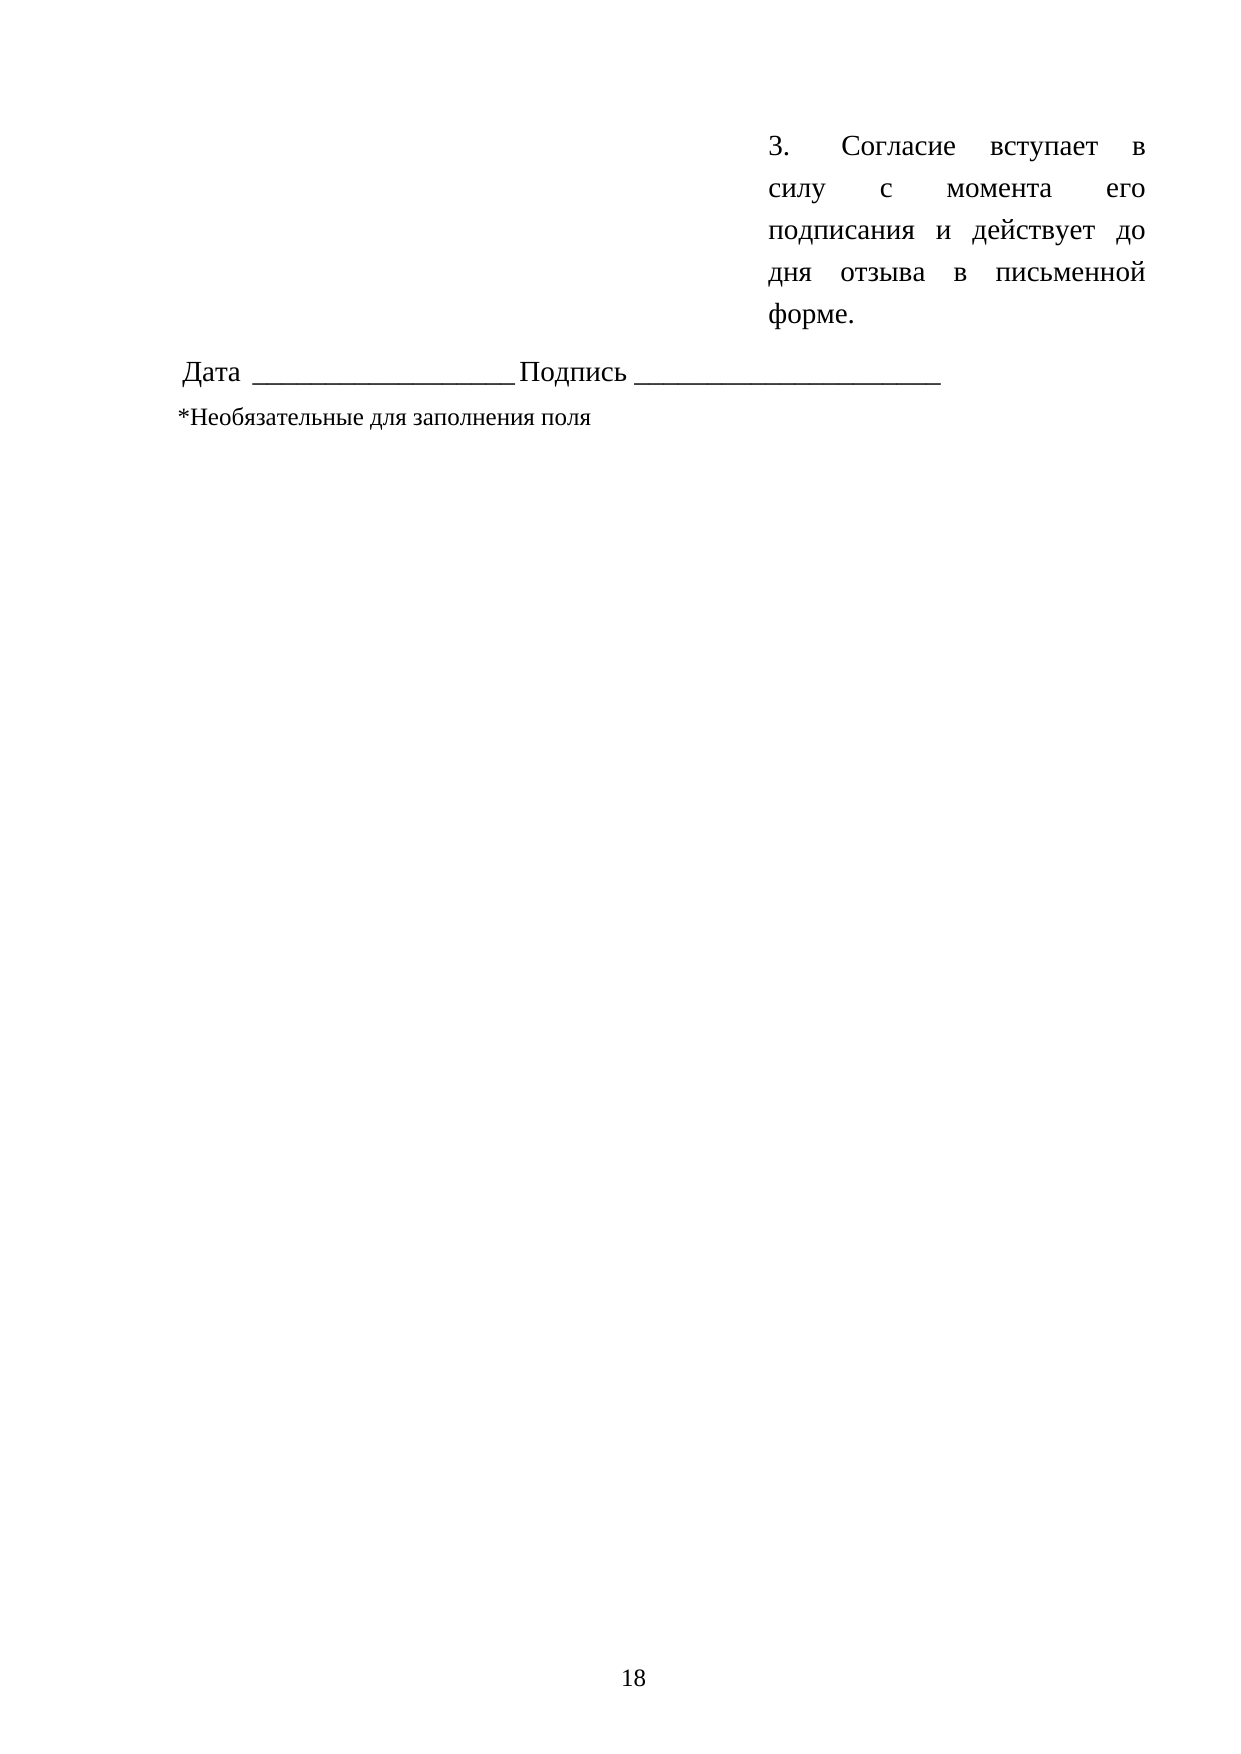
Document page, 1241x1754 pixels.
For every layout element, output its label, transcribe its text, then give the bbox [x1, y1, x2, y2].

text Дата __________________ Подпись _____________________ [176, 354, 1152, 387]
text *Необязательные для заполнения поля [177, 402, 1147, 431]
list Согласие вступает в силу с момента его подписания и действует до дня отзыва в письменной форме. [768, 128, 1146, 330]
